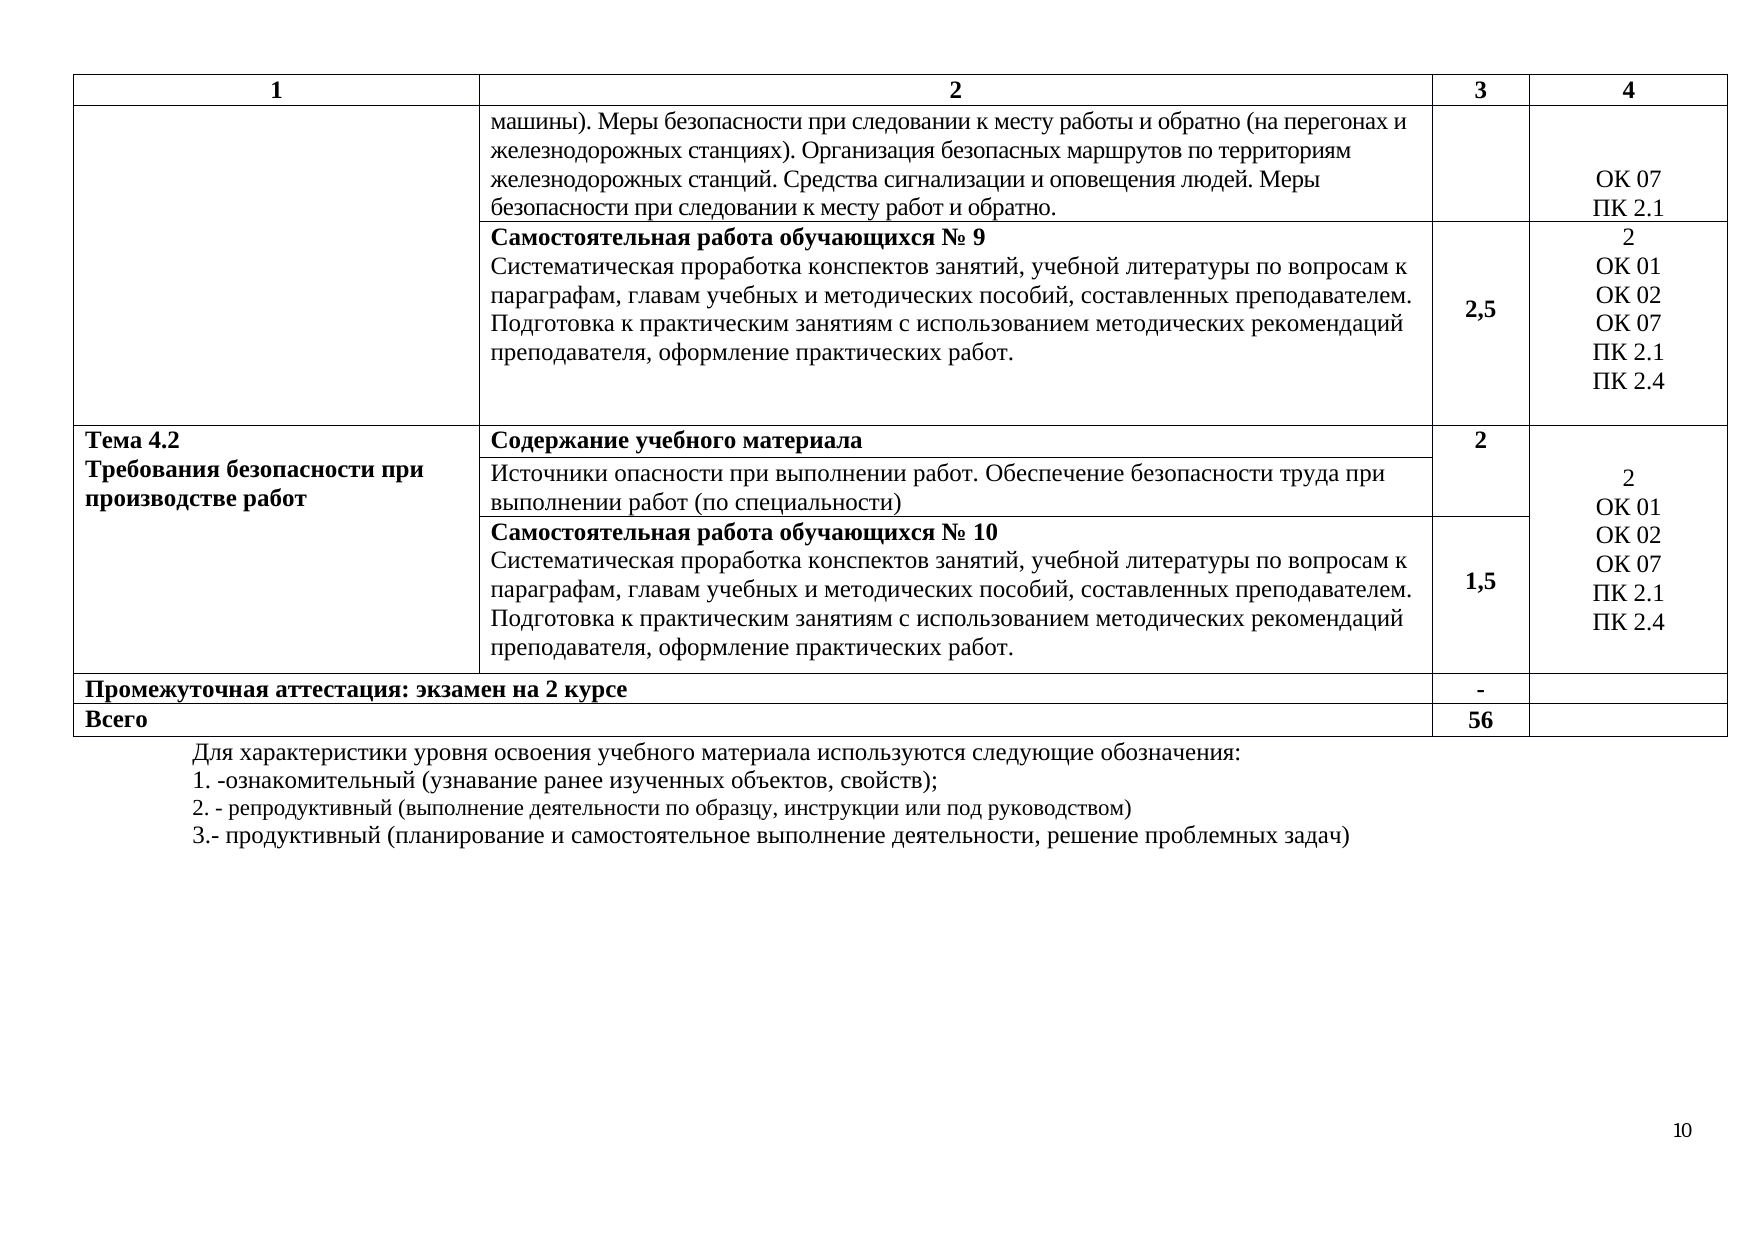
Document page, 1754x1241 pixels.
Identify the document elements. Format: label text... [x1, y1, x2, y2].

table_cell [1530, 674, 1727, 703]
table_cell Самостоятельная работа обучающихся № 9 Систематическая проработка конспектов занятий, учебной литературы по вопросам к параграфам, главам учебных и методических пособий, составленных преподавателем. Подготовка к практическим занятиям с использованием методических рекомендаций преподавателя, оформление практических работ. [480, 222, 1432, 424]
text 2. - репродуктивный (выполнение деятельности по образцу, инструкции или под руководством) [118, 794, 1692, 821]
table_header 2 [480, 75, 1432, 105]
table_cell 2,5 [1433, 222, 1529, 395]
table_cell Источники опасности при выполнении работ. Обеспечение безопасности труда при выполнении работ (по специальности) [480, 458, 1432, 516]
table_cell Содержание учебного материала [480, 426, 1432, 457]
table_cell Всего [74, 704, 1432, 736]
table_cell 2 ОК 01 ОК 02 ОК 07 ПК 2.1 ПК 2.4 [1530, 222, 1727, 395]
text 1. -ознакомительный (узнавание ранее изученных объектов, свойств); [118, 765, 1692, 794]
table_cell [1530, 704, 1727, 736]
table_cell 2 [1433, 426, 1529, 516]
table_cell [1433, 395, 1529, 424]
text Для характеристики уровня освоения учебного материала используются следующие обозначения: [118, 737, 1692, 765]
table_cell 1,5 [1433, 517, 1529, 673]
table_header 4 [1530, 75, 1727, 105]
table_cell Промежуточная аттестация: экзамен на 2 курсе [74, 674, 1432, 703]
table_cell Тема 4.2 Требования безопасности при производстве работ [74, 426, 479, 673]
table_cell [1530, 395, 1727, 424]
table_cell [480, 106, 1432, 221]
table_cell 56 [1433, 704, 1529, 736]
table_cell Самостоятельная работа обучающихся № 10 Систематическая проработка конспектов занятий, учебной литературы по вопросам к параграфам, главам учебных и методических пособий, составленных преподавателем. Подготовка к практическим занятиям с использованием методических рекомендаций преподавателя, оформление практических работ. [480, 517, 1432, 673]
table_header 3 [1433, 75, 1529, 105]
table_cell - [1433, 674, 1529, 703]
table_cell 2 ОК 01 ОК 02 ОК 07 ПК 2.1 ПК 2.4 [1530, 426, 1727, 673]
table_header 1 [74, 75, 479, 105]
text 3.- продуктивный (планирование и самостоятельное выполнение деятельности, решение проблемных задач) [118, 821, 1692, 849]
